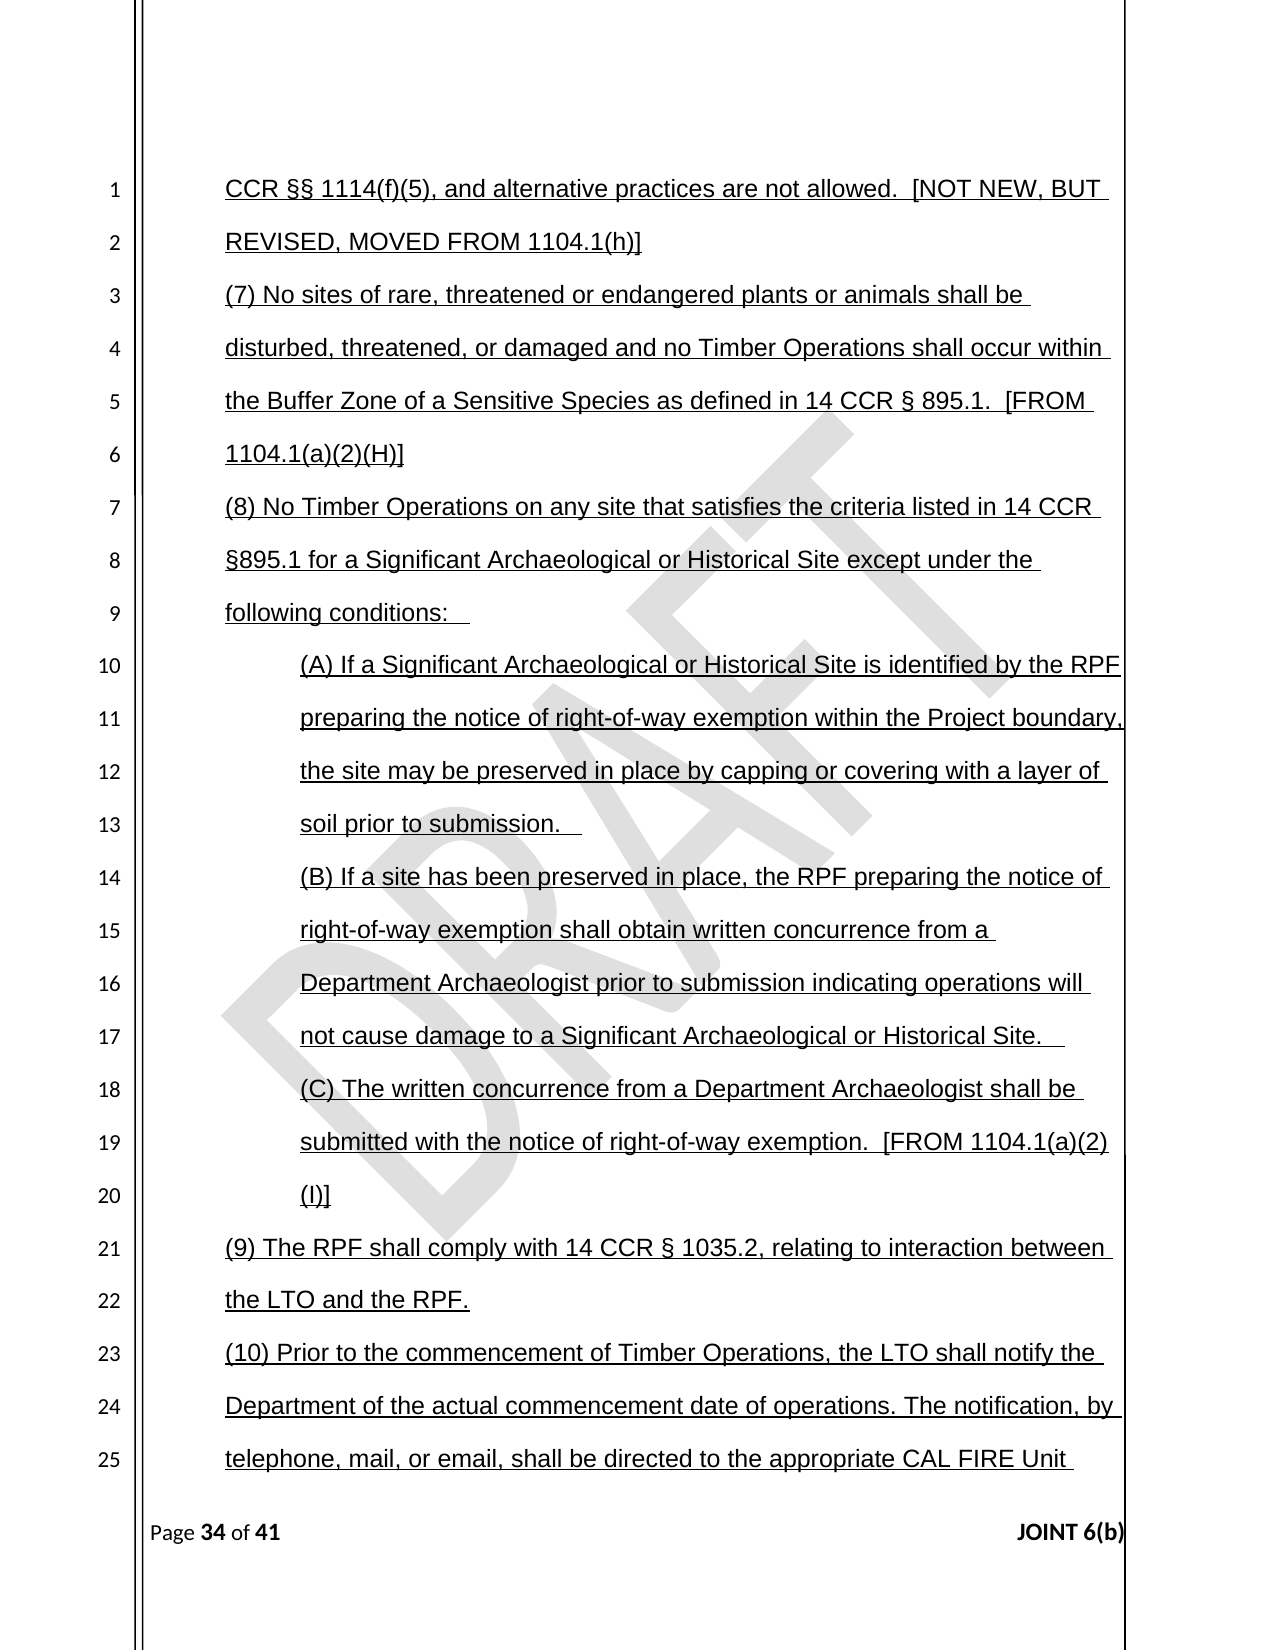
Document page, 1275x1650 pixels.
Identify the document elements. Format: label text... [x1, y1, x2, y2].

text (9) The RPF shall comply with 14 CCR § 1035.2, relating to interaction between the LTO and the RPF. [225, 1208, 1125, 1314]
text (7) No sites of rare, threatened or endangered plants or animals shall be disturbed, threatened, or damaged and no Timber Operations shall occur within the Buffer Zone of a Sensitive Species as defined in 14 CCR § 895.1. [FROM 1104.1(a)(2)(H)] [225, 256, 1125, 467]
text (A) If a Significant Archaeological or Historical Site is identified by the RPF preparing the notice of right-of-way exemption within the Project boundary, the site may be preserved in place by capping or covering with a layer of soil prior to submission. [300, 626, 1125, 838]
text (8) No Timber Operations on any site that satisfies the criteria listed in 14 CCR §895.1 for a Significant Archaeological or Historical Site except under the following conditions: [225, 467, 1125, 626]
text (C) The written concurrence from a Department Archaeologist shall be submitted with the notice of right-of-way exemption. [FROM 1104.1(a)(2)(I)] [300, 1049, 1125, 1208]
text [225, 1314, 1125, 1473]
text (B) If a site has been preserved in place, the RPF preparing the notice of right-of-way exemption shall obtain written concurrence from a Department Archaeologist prior to submission indicating operations will not cause damage to a Significant Archaeological or Historical Site. [300, 838, 1125, 1049]
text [225, 150, 1125, 256]
